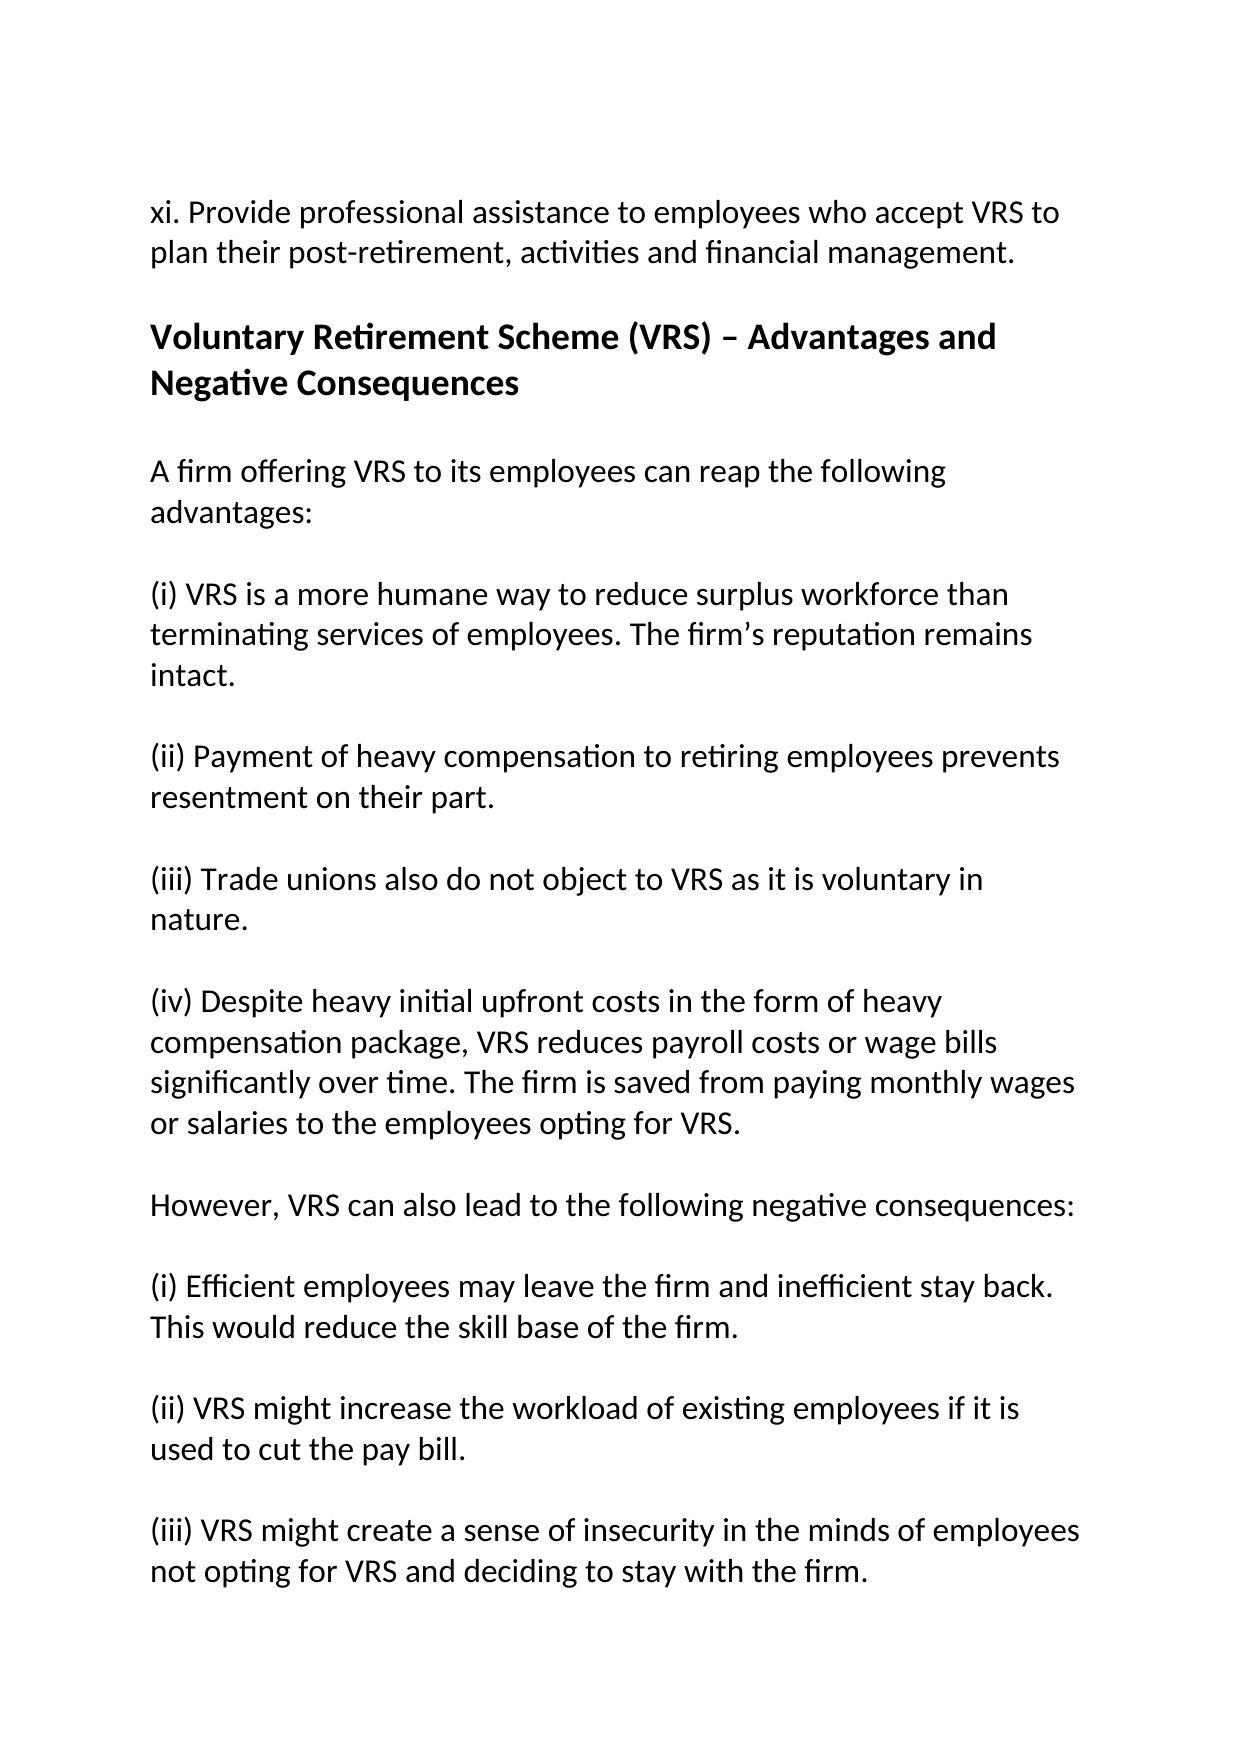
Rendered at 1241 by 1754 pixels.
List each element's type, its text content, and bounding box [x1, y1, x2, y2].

text Voluntary Retirement Scheme (VRS) – Advantages and Negative Consequences [150, 313, 1090, 404]
text However, VRS can also lead to the following negative consequences: [150, 1183, 1090, 1224]
text (ii) Payment of heavy compensation to retiring employees prevents resentment on their part. [150, 736, 1090, 817]
text A firm offering VRS to its employees can reap the following advantages: [150, 450, 1090, 532]
text (ii) VRS might increase the workload of existing employees if it is used to cut the pay bill. [150, 1387, 1090, 1469]
text (i) VRS is a more humane way to reduce surplus workforce than terminating services of employees. The firm’s reputation remains intact. [150, 573, 1090, 695]
text (iii) VRS might create a sense of insecurity in the minds of employees not opting for VRS and deciding to stay with the firm. [150, 1509, 1090, 1591]
text xi. Provide professional assistance to employees who accept VRS to plan their post-retirement, activities and financial management. [150, 191, 1090, 272]
text (iv) Despite heavy initial upfront costs in the form of heavy compensation package, VRS reduces payroll costs or wage bills significantly over time. The firm is saved from paying monthly wages or salaries to the employees opting for VRS. [150, 980, 1090, 1143]
text (iii) Trade unions also do not object to VRS as it is voluntary in nature. [150, 858, 1090, 939]
text (i) Efficient employees may leave the firm and inefficient stay back. This would reduce the skill base of the firm. [150, 1265, 1090, 1346]
